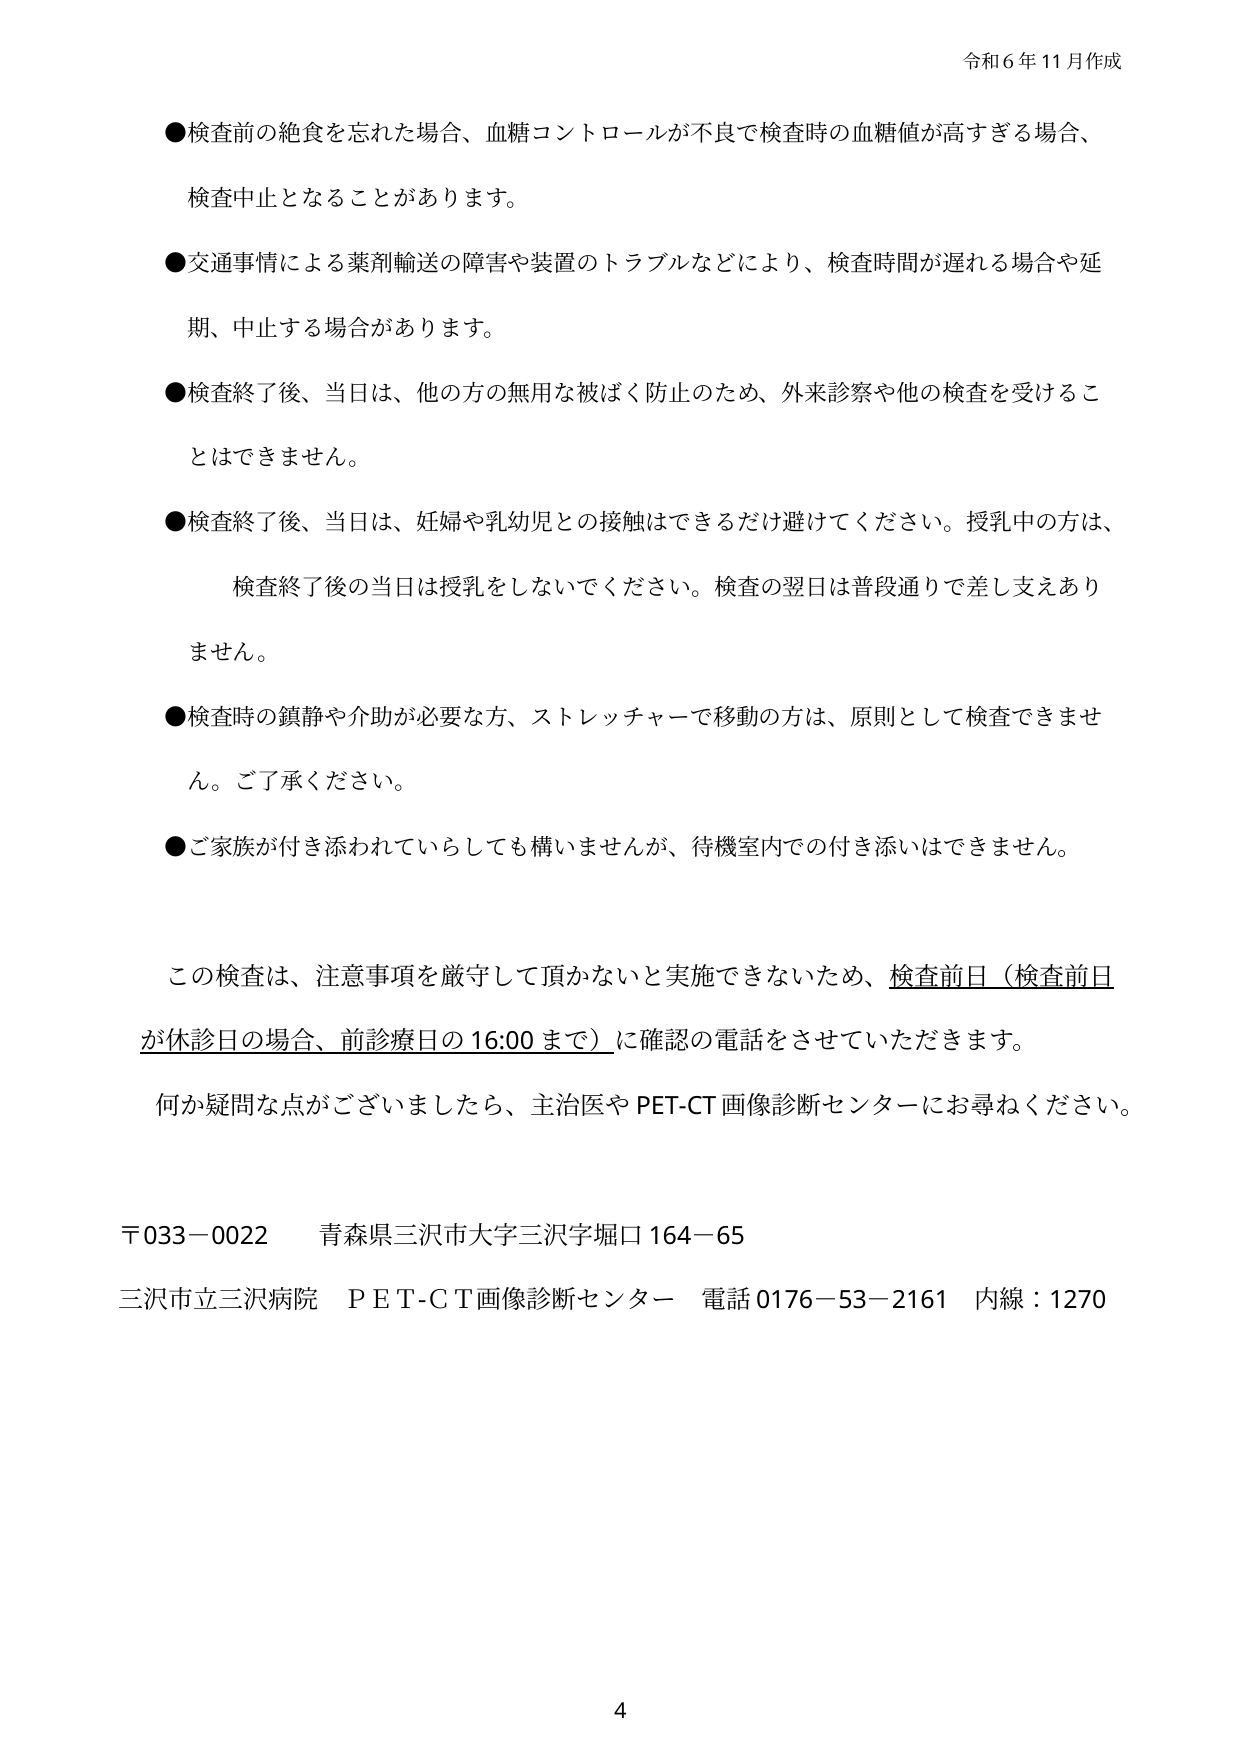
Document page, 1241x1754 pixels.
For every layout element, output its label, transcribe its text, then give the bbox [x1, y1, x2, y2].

text 〒033－0022 青森県三沢市大字三沢字堀口164－65 [118, 1201, 1108, 1266]
text ●検査時の鎮静や介助が必要な方、ストレッチャーで移動の方は、原則として検査できません。ご了承ください。 [118, 683, 1122, 812]
text 三沢市立三沢病院 ＰＥＴ-ＣＴ画像診断センター 電話0176－53－2161 内線：1270 [118, 1266, 1167, 1331]
text ●ご家族が付き添われていらしても構いませんが、待機室内での付き添いはできません。 [118, 812, 1122, 877]
text ●検査終了後、当日は、妊婦や乳幼児との接触はできるだけ避けてください。授乳中の方は、 検査終了後の当日は授乳をしないでください。検査の翌日は普段通りで差し支えありません。 [118, 488, 1122, 683]
text この検査は、注意事項を厳守して頂かないと実施できないため、検査前日（検査前日が休診日の場合、前診療日の16:00まで）に確認の電話をさせていただきます。 [140, 942, 1122, 1071]
text 何か疑問な点がございましたら、主治医やPET‐CT画像診断センターにお尋ねください。 [118, 1071, 1122, 1136]
text ●交通事情による薬剤輸送の障害や装置のトラブルなどにより、検査時間が遅れる場合や延期、中止する場合があります。 [118, 229, 1122, 359]
text ●検査前の絶食を忘れた場合、血糖コントロールが不良で検査時の血糖値が高すぎる場合、 検査中止となることがあります。 [118, 99, 1122, 229]
text ●検査終了後、当日は、他の方の無用な被ばく防止のため、外来診察や他の検査を受けることはできません。 [118, 359, 1122, 488]
